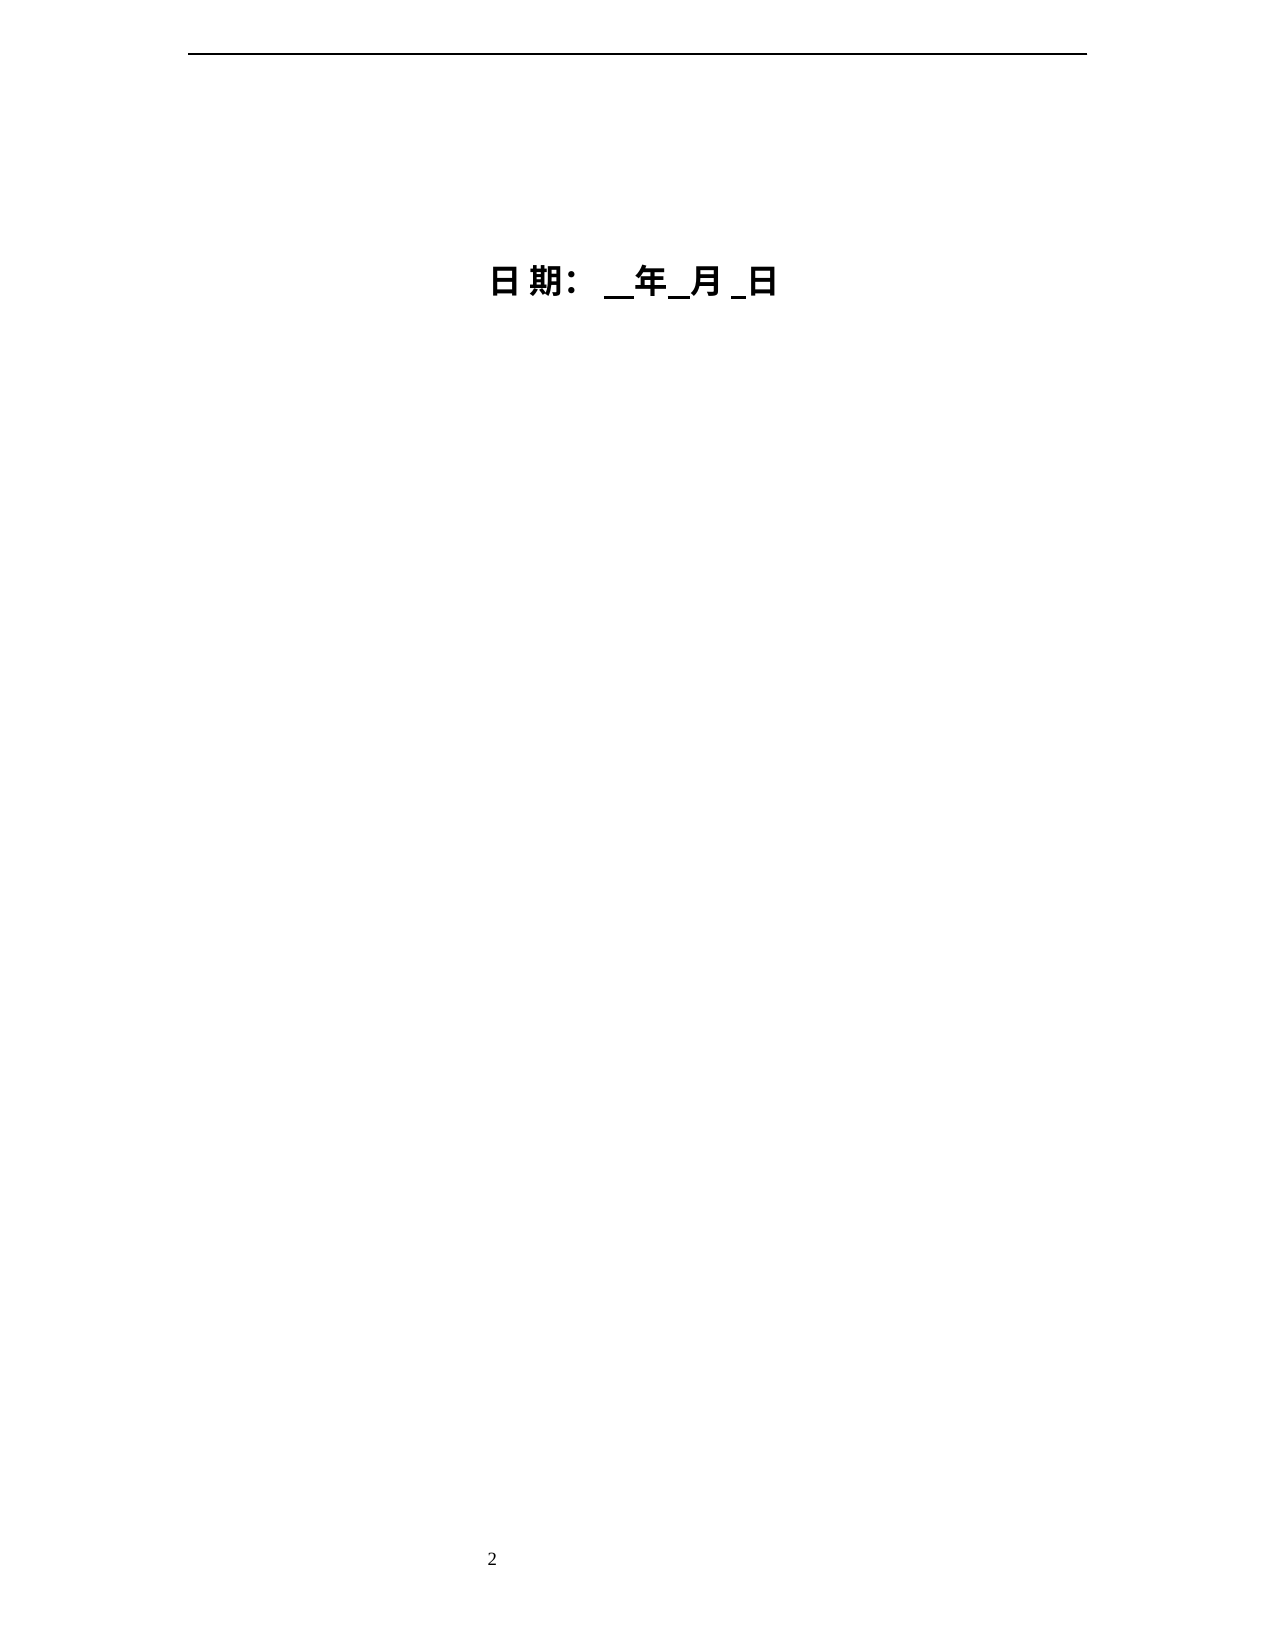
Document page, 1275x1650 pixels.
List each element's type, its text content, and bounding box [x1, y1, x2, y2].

text 日 期： 年 月 日 [187, 246, 1087, 311]
